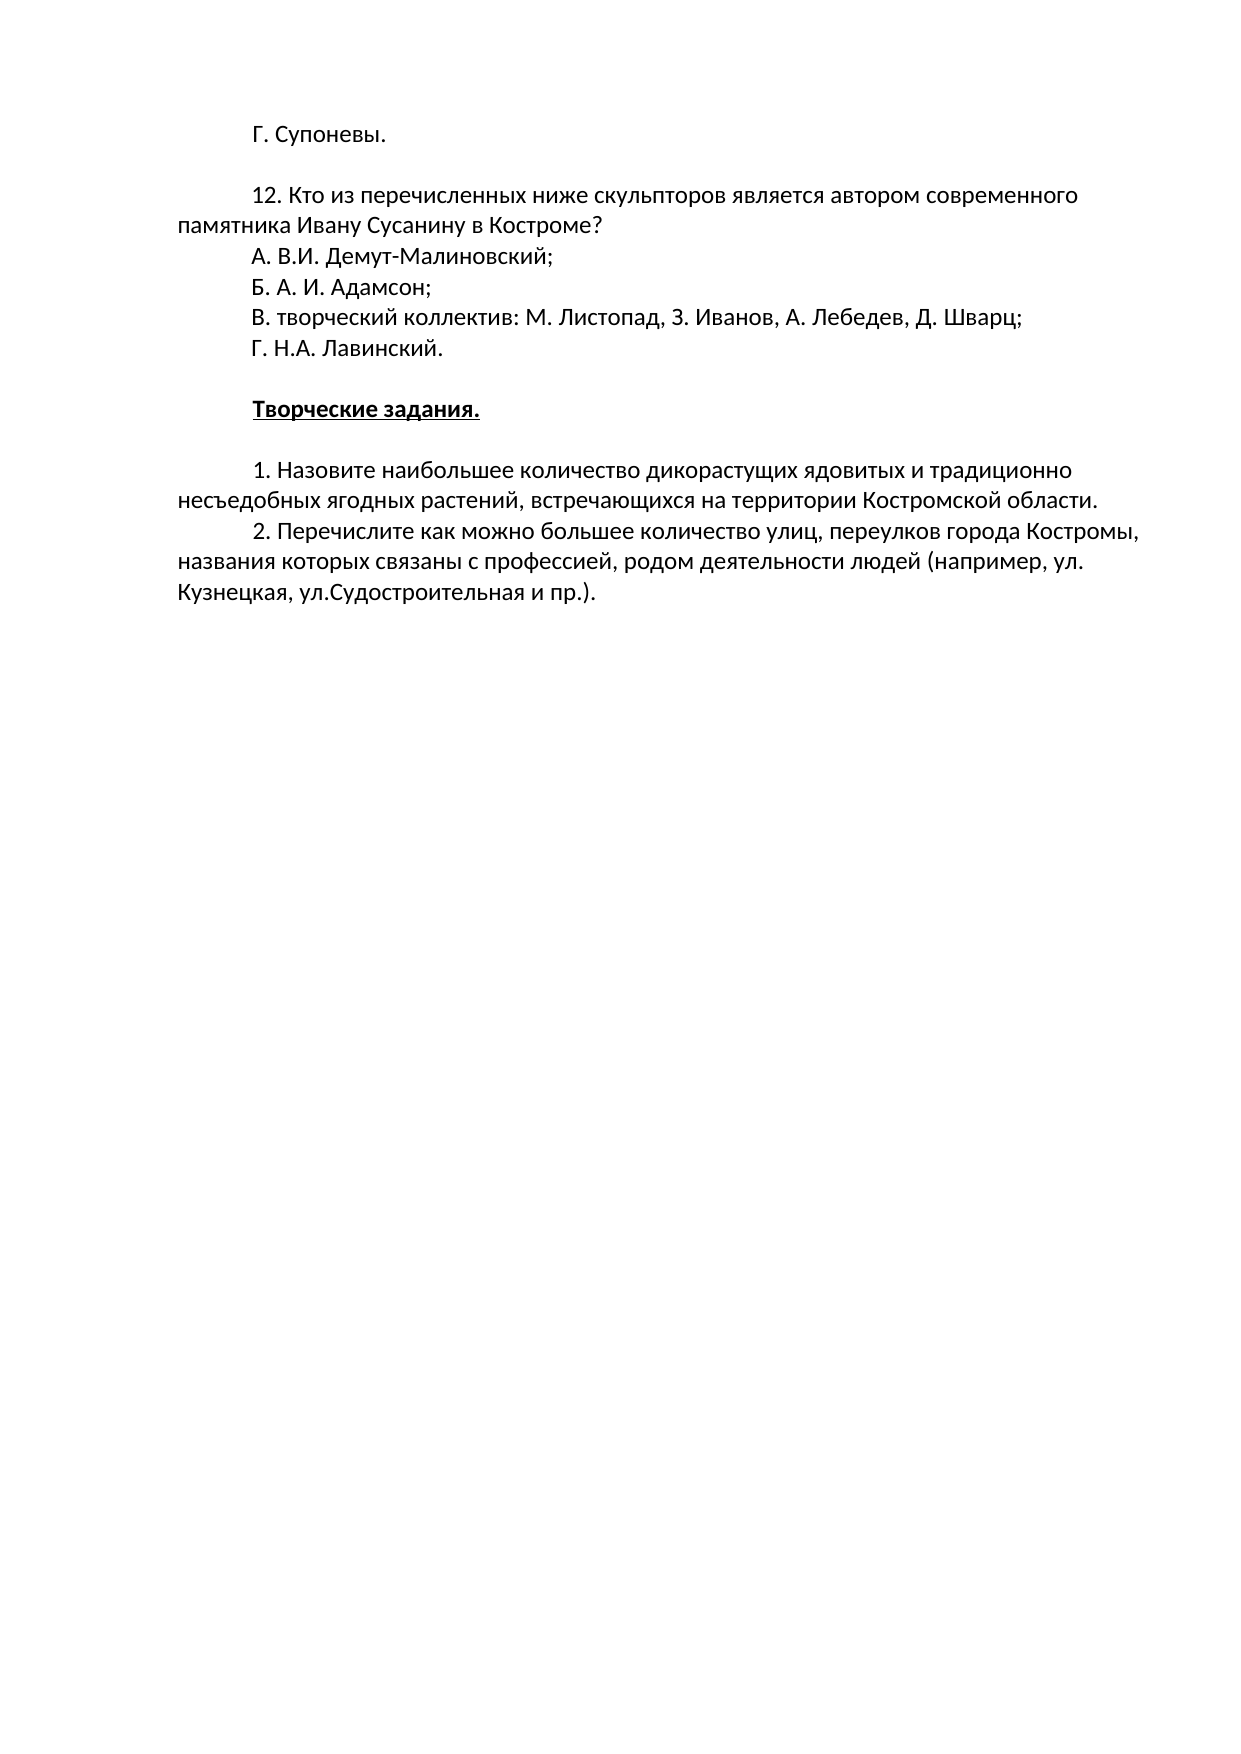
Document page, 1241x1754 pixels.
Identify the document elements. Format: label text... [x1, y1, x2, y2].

text А. В.И. Демут-Малиновский; [177, 240, 1152, 271]
text Г. Н.А. Лавинский. [177, 332, 1152, 362]
list 2. Перечислите как можно большее количество улиц, переулков города Костромы, названия которых связаны с профессией, родом деятельности людей (например, ул. Кузнецкая, ул.Судостроительная и пр.). [177, 515, 1152, 606]
list Г. Супоневы. [251, 118, 1152, 149]
list 1. Назовите наибольшее количество дикорастущих ядовитых и традиционно несъедобных ягодных растений, встречающихся на территории Костромской области. [177, 454, 1152, 515]
text 12. Кто из перечисленных ниже скульпторов является автором современного памятника Ивану Сусанину в Костроме? [177, 179, 1152, 240]
text В. творческий коллектив: М. Листопад, З. Иванов, А. Лебедев, Д. Шварц; [177, 301, 1152, 332]
text Б. А. И. Адамсон; [177, 271, 1152, 301]
list Творческие задания. [252, 393, 1152, 423]
